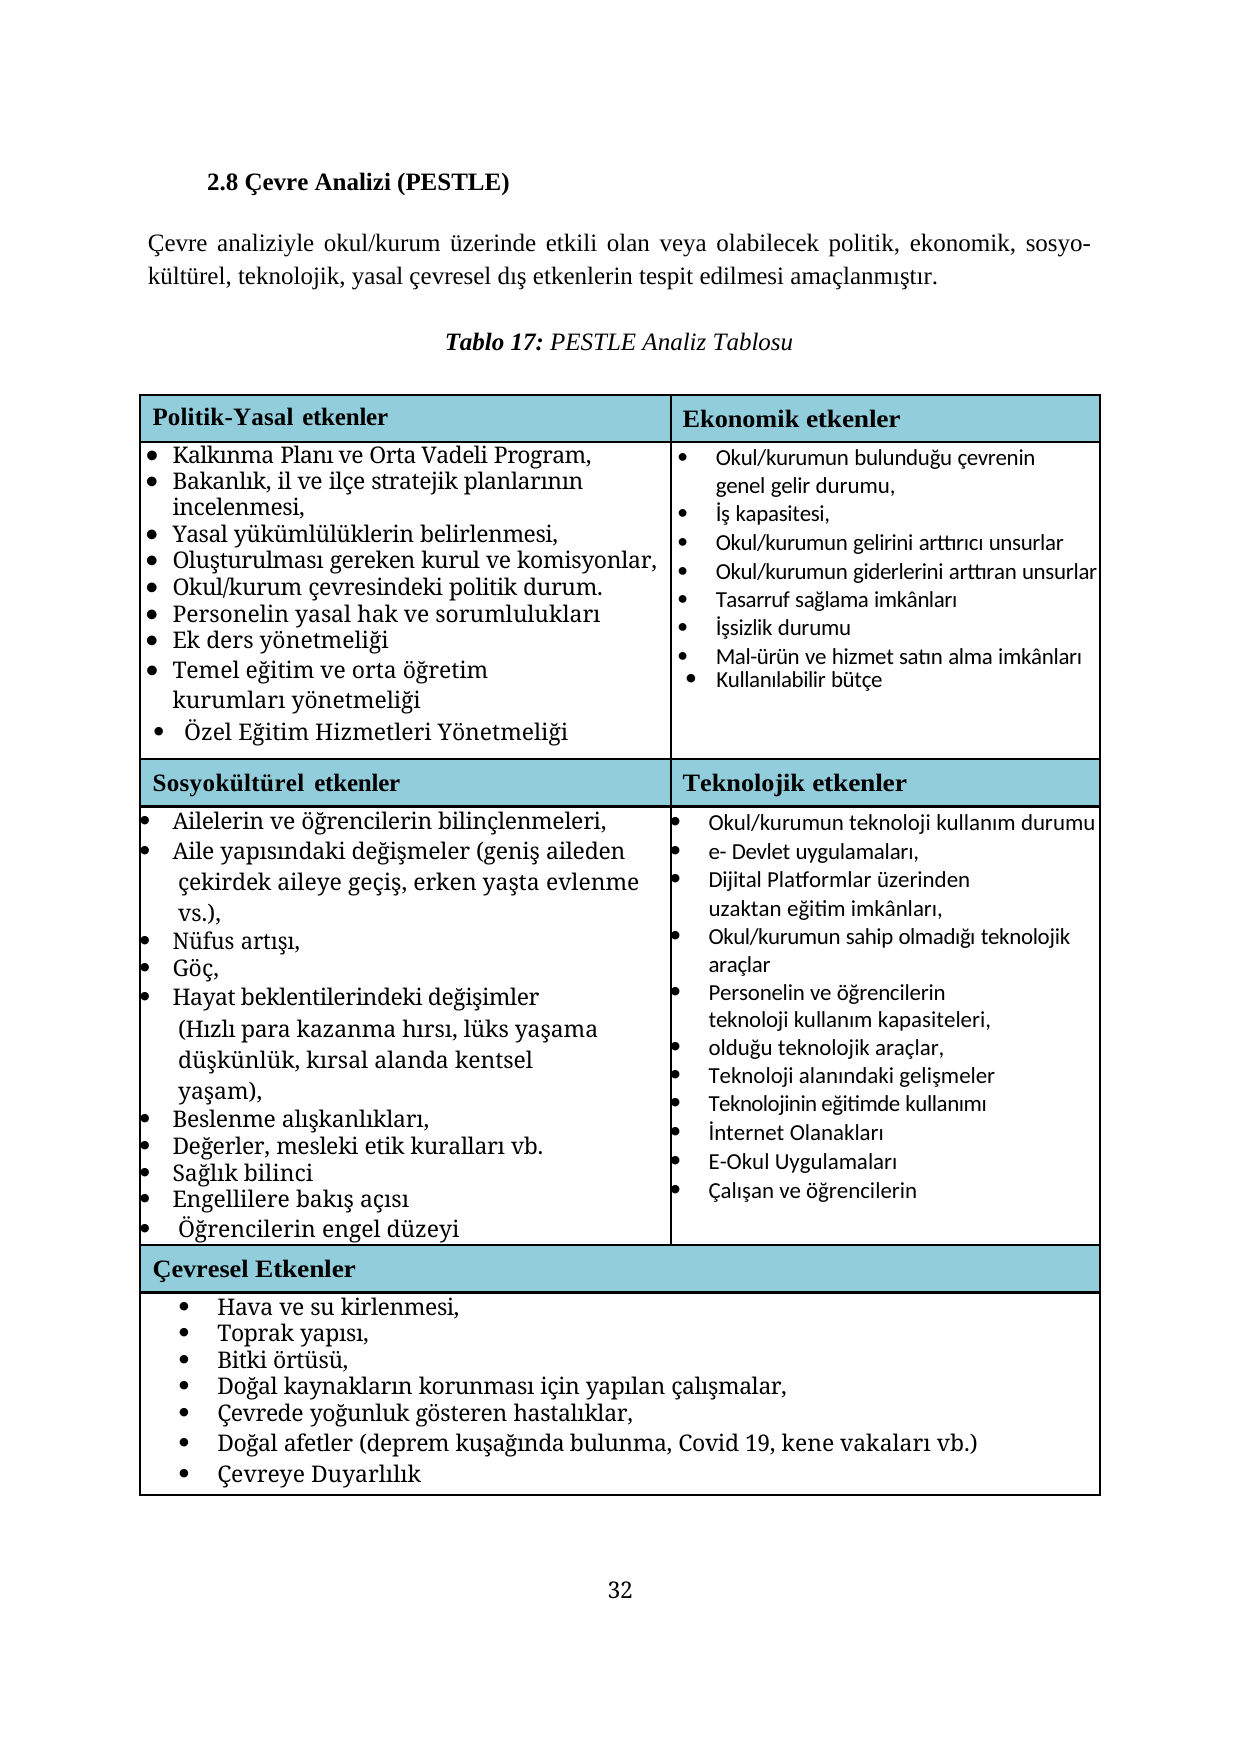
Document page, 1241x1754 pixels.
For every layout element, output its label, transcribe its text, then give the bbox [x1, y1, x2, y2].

table_cell Okul/kurumun bulunduğu çevrenin genel gelir durumu, İş kapasitesi, Okul/kurumun gelirini arttırıcı unsurlar Okul/kurumun giderlerini arttıran unsurlar Tasarruf sağlama imkânları İşsizlik durumu Mal-ürün ve hizmet satın alma imkânları Kullanılabilir bütçe [672, 443, 1099, 758]
table_cell Çevresel Etkenler [141, 1246, 1099, 1291]
table_cell Ailelerin ve öğrencilerin bilinçlenmeleri, Aile yapısındaki değişmeler (geniş aileden çekirdek aileye geçiş, erken yaşta evlenme vs.), Nüfus artışı, Göç, Hayat beklentilerindeki değişimler (Hızlı para kazanma hırsı, lüks yaşama düşkünlük, kırsal alanda kentsel yaşam), Beslenme alışkanlıkları, Değerler, mesleki etik kuralları vb. Sağlık bilinci Engellilere bakış açısı Öğrencilerin engel düzeyi [141, 808, 670, 1244]
subtitle 2.8 Çevre Analizi (PESTLE) [207, 167, 1092, 195]
table_header Ekonomik etkenler [672, 396, 1099, 441]
table_cell Okul/kurumun teknoloji kullanım durumu e- Devlet uygulamaları, Dijital Platformlar üzerinden uzaktan eğitim imkânları, Okul/kurumun sahip olmadığı teknolojik araçlar Personelin ve öğrencilerin teknoloji kullanım kapasiteleri, olduğu teknolojik araçlar, Teknoloji alanındaki gelişmeler Teknolojinin eğitimde kullanımı İnternet Olanakları E-Okul Uygulamaları Çalışan ve öğrencilerin [672, 808, 1099, 1244]
table_cell Kalkınma Planı ve Orta Vadeli Program, Bakanlık, il ve ilçe stratejik planlarının incelenmesi, Yasal yükümlülüklerin belirlenmesi, Oluşturulması gereken kurul ve komisyonlar, Okul/kurum çevresindeki politik durum. Personelin yasal hak ve sorumlulukları Ek ders yönetmeliği Temel eğitim ve orta öğretim kurumları yönetmeliği Özel Eğitim Hizmetleri Yönetmeliği [141, 443, 670, 758]
text Tablo 17: PESTLE Analiz Tablosu [148, 327, 1092, 356]
table_header Politik-Yasal etkenler [141, 396, 670, 441]
table_cell Teknolojik etkenler [672, 760, 1099, 805]
table_cell Hava ve su kirlenmesi, Toprak yapısı, Bitki örtüsü, Doğal kaynakların korunması için yapılan çalışmalar, Çevrede yoğunluk gösteren hastalıklar, Doğal afetler (deprem kuşağında bulunma, Covid 19, kene vakaları vb.) Çevreye Duyarlılık [141, 1294, 1099, 1494]
text Çevre analiziyle okul/kurum üzerinde etkili olan veya olabilecek politik, ekonomik, sosyo-kültürel, teknolojik, yasal çevresel dış etkenlerin tespit edilmesi amaçlanmıştır. [148, 228, 1092, 290]
table_cell Sosyokültürel etkenler [141, 760, 670, 805]
